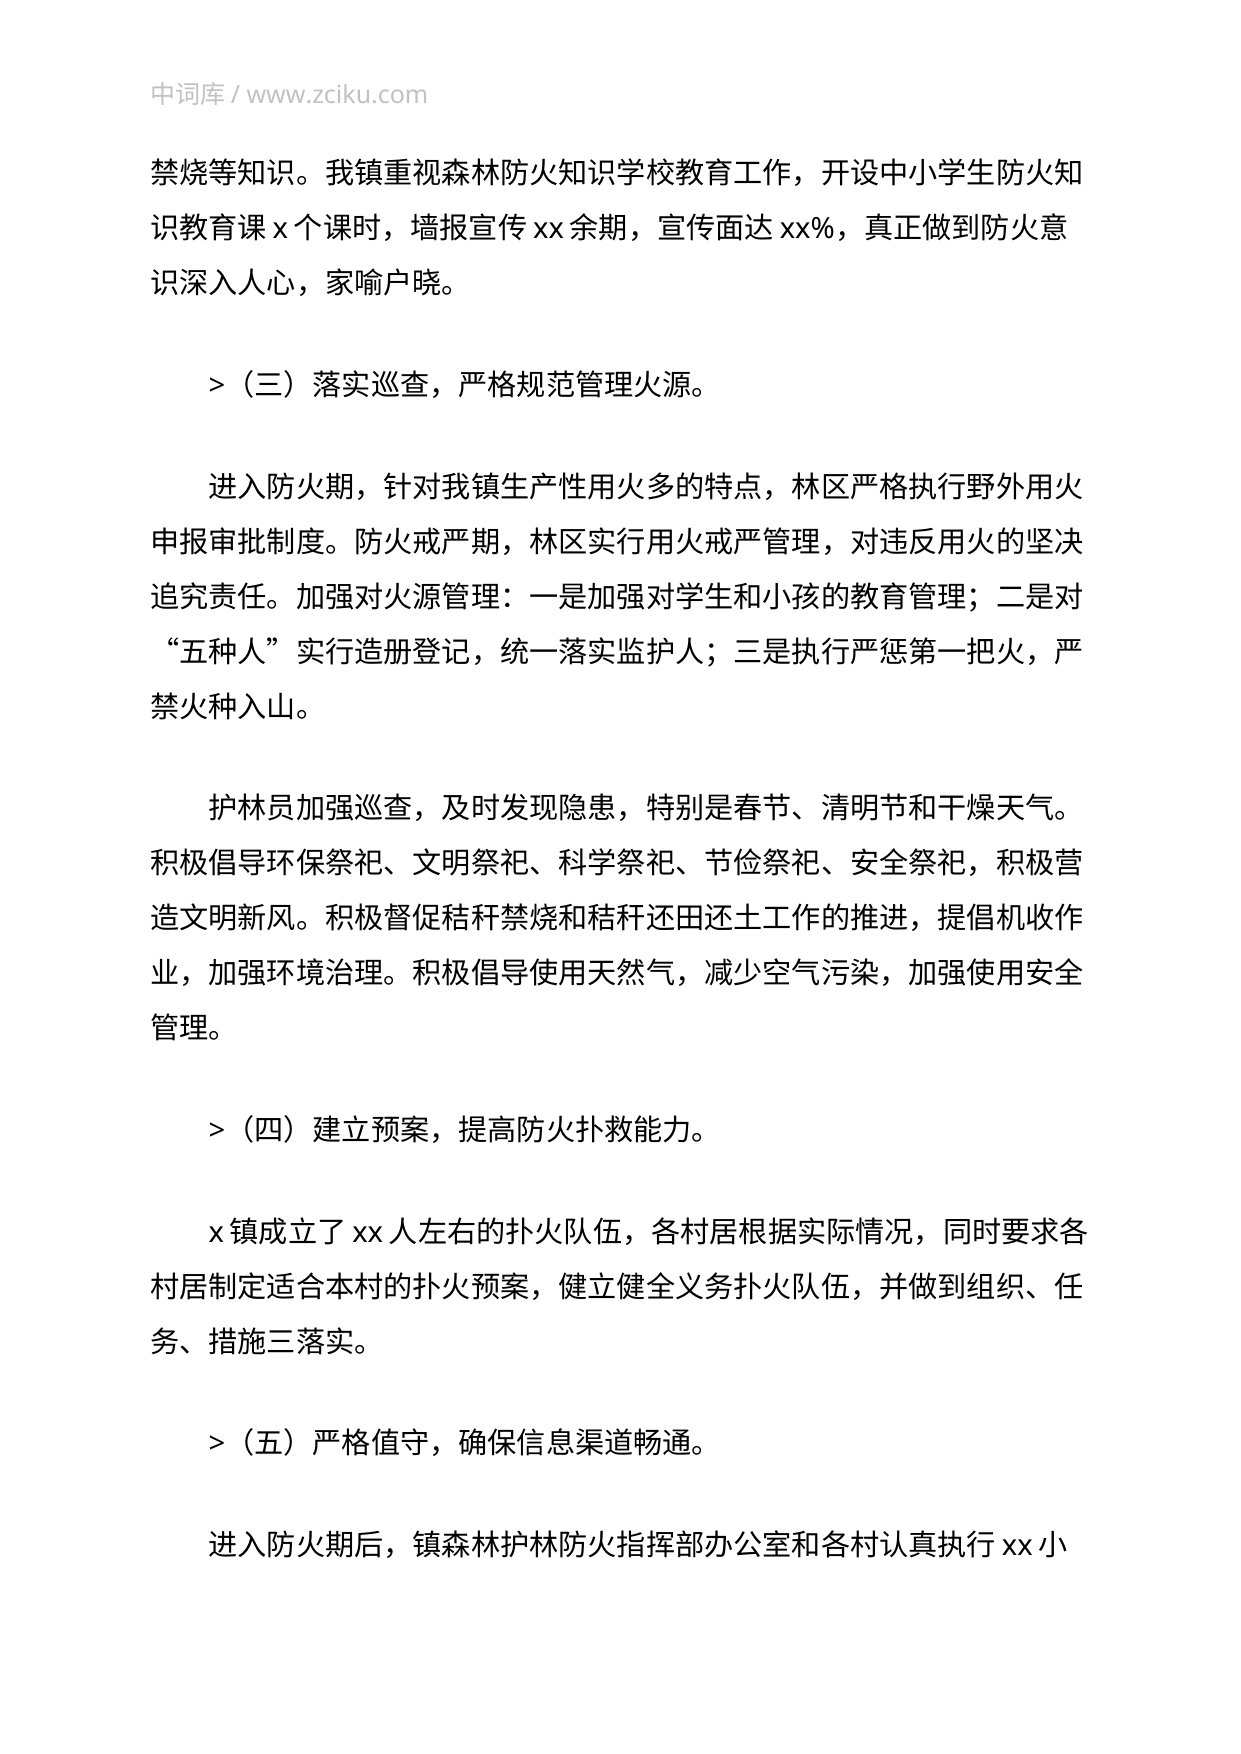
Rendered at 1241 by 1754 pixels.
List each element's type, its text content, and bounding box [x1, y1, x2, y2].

text >（五）严格值守，确保信息渠道畅通。 [150, 1420, 1090, 1462]
text >（四）建立预案，提高防火扑救能力。 [150, 1106, 1090, 1149]
text >（三）落实巡查，严格规范管理火源。 [150, 362, 1090, 404]
text 护林员加强巡查，及时发现隐患，特别是春节、清明节和干燥天气。积极倡导环保祭祀、文明祭祀、科学祭祀、节俭祭祀、安全祭祀，积极营造文明新风。积极督促秸秆禁烧和秸秆还田还土工作的推进，提倡机收作业，加强环境治理。积极倡导使用天然气，减少空气污染，加强使用安全管理。 [150, 785, 1090, 1047]
text x镇成立了xx人左右的扑火队伍，各村居根据实际情况，同时要求各村居制定适合本村的扑火预案，健立健全义务扑火队伍，并做到组织、任务、措施三落实。 [150, 1208, 1090, 1361]
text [150, 1522, 1090, 1564]
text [150, 150, 1090, 302]
text 进入防火期，针对我镇生产性用火多的特点，林区严格执行野外用火申报审批制度。防火戒严期，林区实行用火戒严管理，对违反用火的坚决追究责任。加强对火源管理：一是加强对学生和小孩的教育管理；二是对“五种人”实行造册登记，统一落实监护人；三是执行严惩第一把火，严禁火种入山。 [150, 464, 1090, 726]
